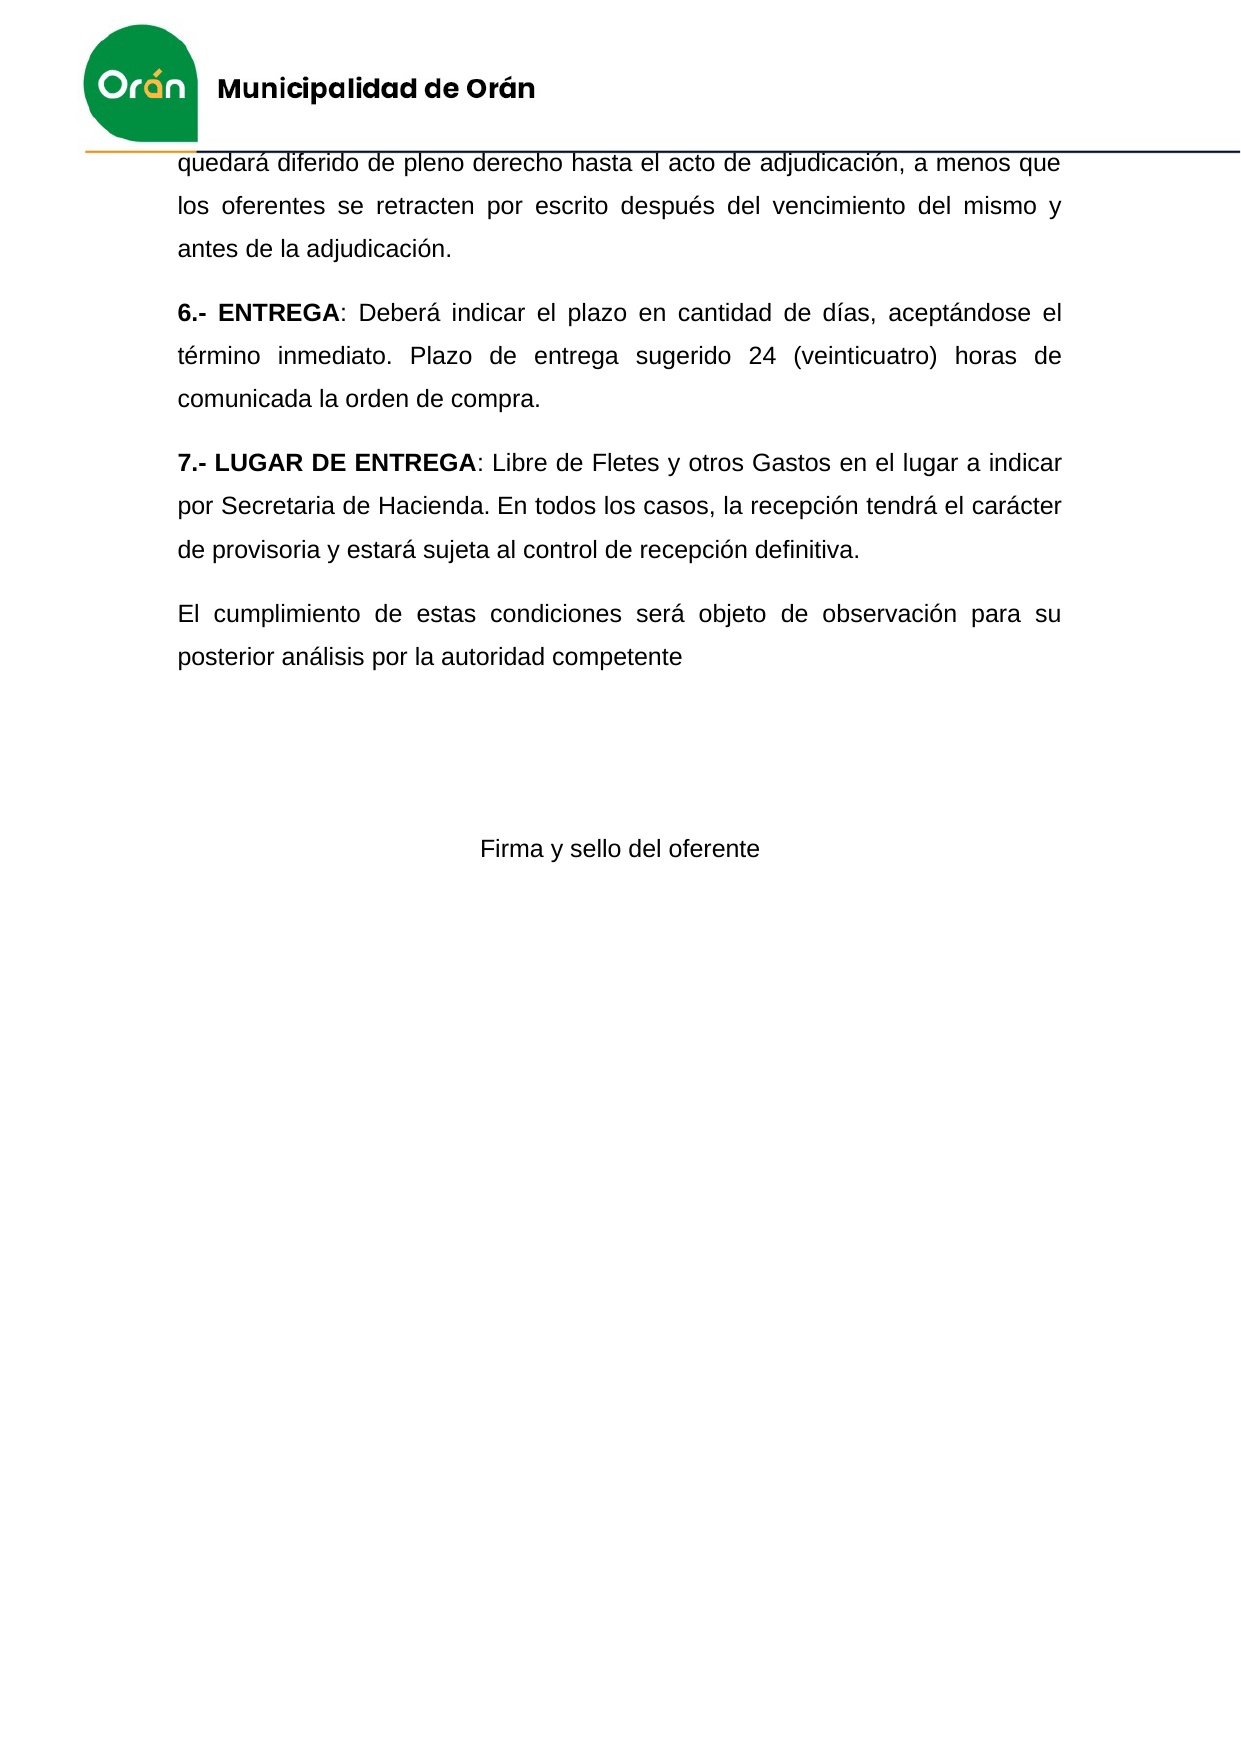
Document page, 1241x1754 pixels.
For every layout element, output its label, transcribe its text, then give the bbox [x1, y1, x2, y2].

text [177, 148, 1063, 263]
text 6.- ENTREGA: Deberá indicar el plazo en cantidad de días, aceptándose el término inmediato. Plazo de entrega sugerido 24 (veinticuatro) horas de comunicada la orden de compra. [177, 298, 1063, 413]
picture [31, 2, 1241, 1237]
text Firma y sello del oferente [177, 834, 1063, 862]
text 7.- LUGAR DE ENTREGA: Libre de Fletes y otros Gastos en el lugar a indicar por Secretaria de Hacienda. En todos los casos, la recepción tendrá el carácter de provisoria y estará sujeta al control de recepción definitiva. [177, 448, 1063, 563]
text El cumplimiento de estas condiciones será objeto de observación para su posterior análisis por la autoridad competente [177, 599, 1063, 671]
